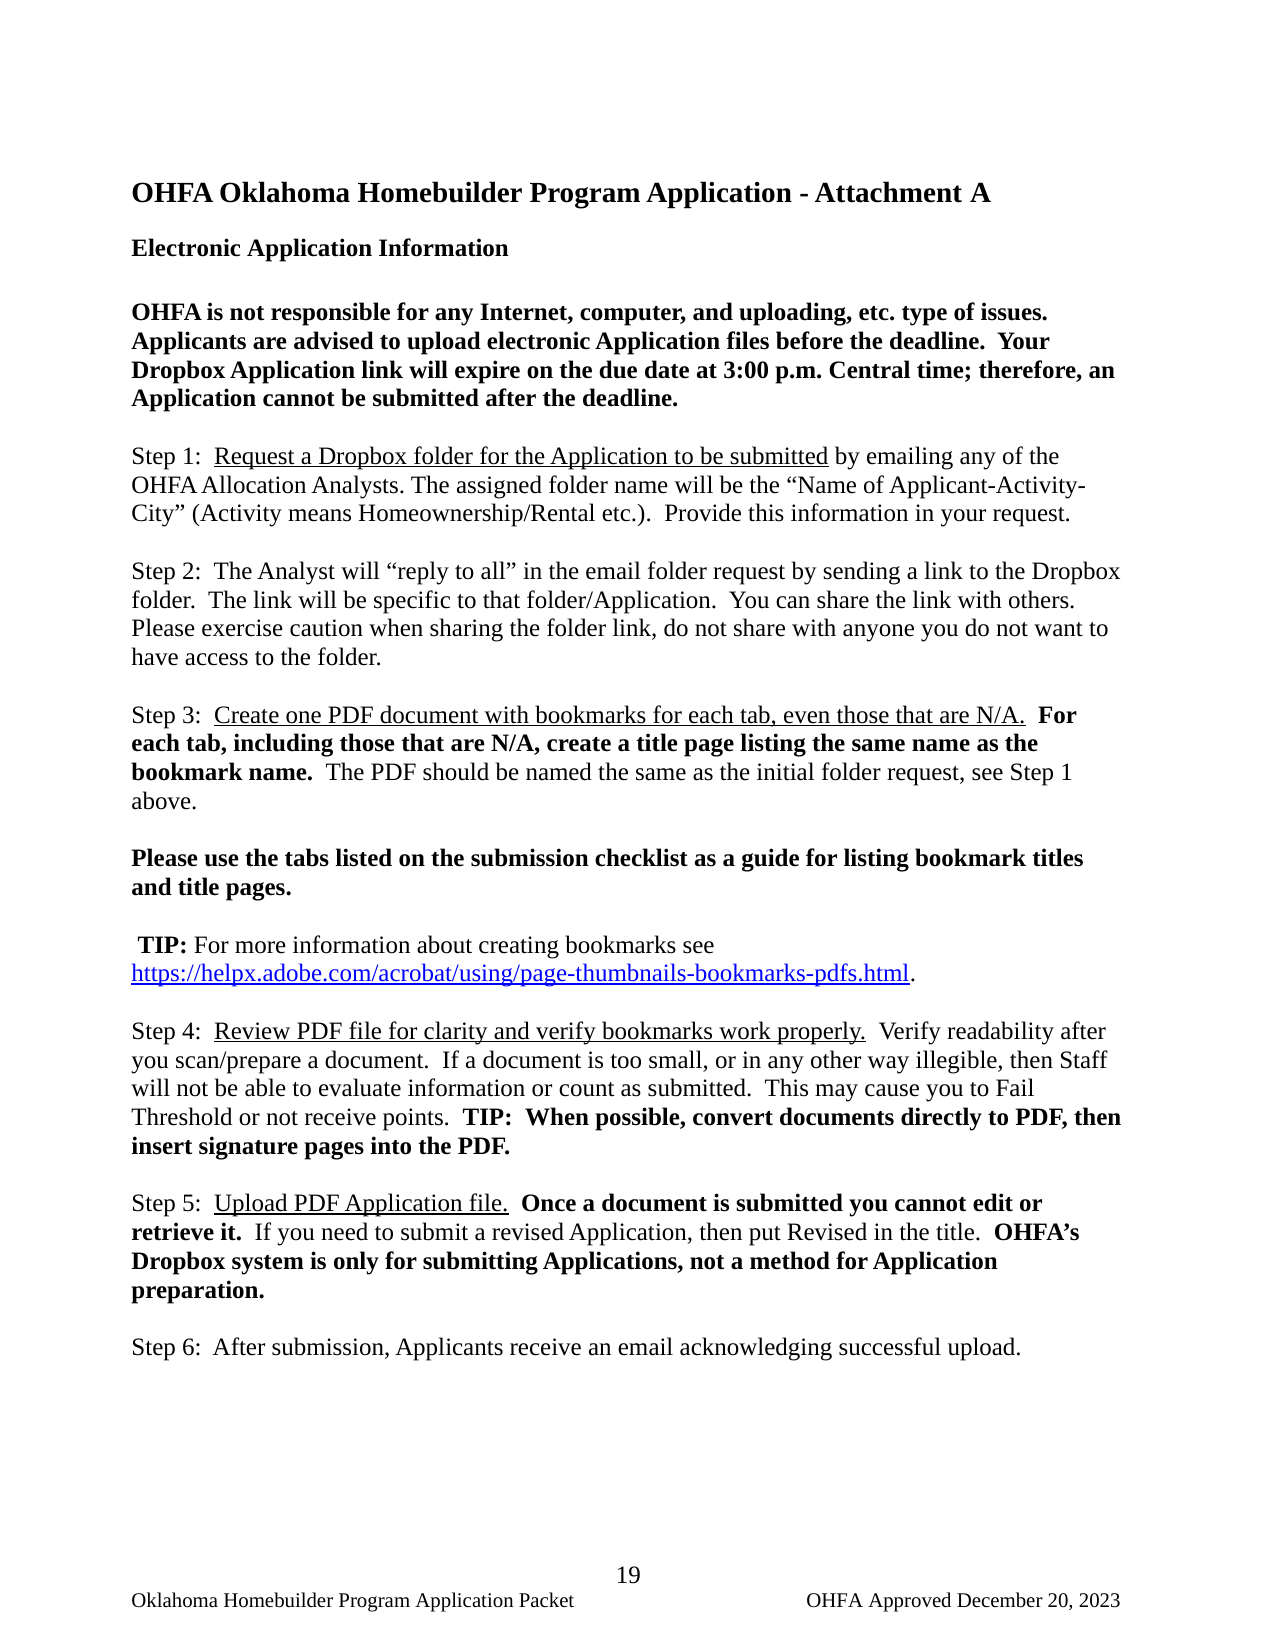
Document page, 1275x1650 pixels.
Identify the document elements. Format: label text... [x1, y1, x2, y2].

text TIP: For more information about creating bookmarks see https://helpx.adobe.com/acrobat/using/page-thumbnails-bookmarks-pdfs.html. [131, 930, 1125, 987]
text OHFA is not responsible for any Internet, computer, and uploading, etc. type of issues. Applicants are advised to upload electronic Application files before the deadline. Your Dropbox Application link will expire on the due date at 3:00 p.m. Central time; therefore, an Application cannot be submitted after the deadline. [131, 297, 1125, 412]
text Step 5: Upload PDF Application file. Once a document is submitted you cannot edit or retrieve it. If you need to submit a revised Application, then put Revised in the title. OHFA’s Dropbox system is only for submitting Applications, not a method for Application preparation. [131, 1188, 1125, 1303]
subtitle Electronic Application Information [131, 233, 1125, 262]
subtitle OHFA Oklahoma Homebuilder Program Application - Attachment A [131, 175, 1125, 208]
text Step 2: The Analyst will “reply to all” in the email folder request by sending a link to the Dropbox folder. The link will be specific to that folder/Application. You can share the link with others. Please exercise caution when sharing the folder link, do not share with anyone you do not want to have access to the folder. [131, 556, 1125, 671]
text Step 1: Request a Dropbox folder for the Application to be submitted by emailing any of the OHFA Allocation Analysts. The assigned folder name will be the “Name of Applicant-Activity-City” (Activity means Homeownership/Rental etc.). Provide this information in your request. [131, 441, 1125, 527]
text Please use the tabs listed on the submission checklist as a guide for listing bookmark titles and title pages. [131, 843, 1125, 901]
text Step 3: Create one PDF document with bookmarks for each tab, even those that are N/A. For each tab, including those that are N/A, create a title page listing the same name as the bookmark name. The PDF should be named the same as the initial folder request, see Step 1 above. [131, 700, 1125, 815]
text Step 6: After submission, Applicants receive an email acknowledging successful upload. [131, 1332, 1125, 1361]
text Step 4: Review PDF file for clarity and verify bookmarks work properly. Verify readability after you scan/prepare a document. If a document is too small, or in any other way illegible, then Staff will not be able to evaluate information or count as submitted. This may cause you to Fail Threshold or not receive points. TIP: When possible, convert documents directly to PDF, then insert signature pages into the PDF. [131, 1016, 1125, 1160]
